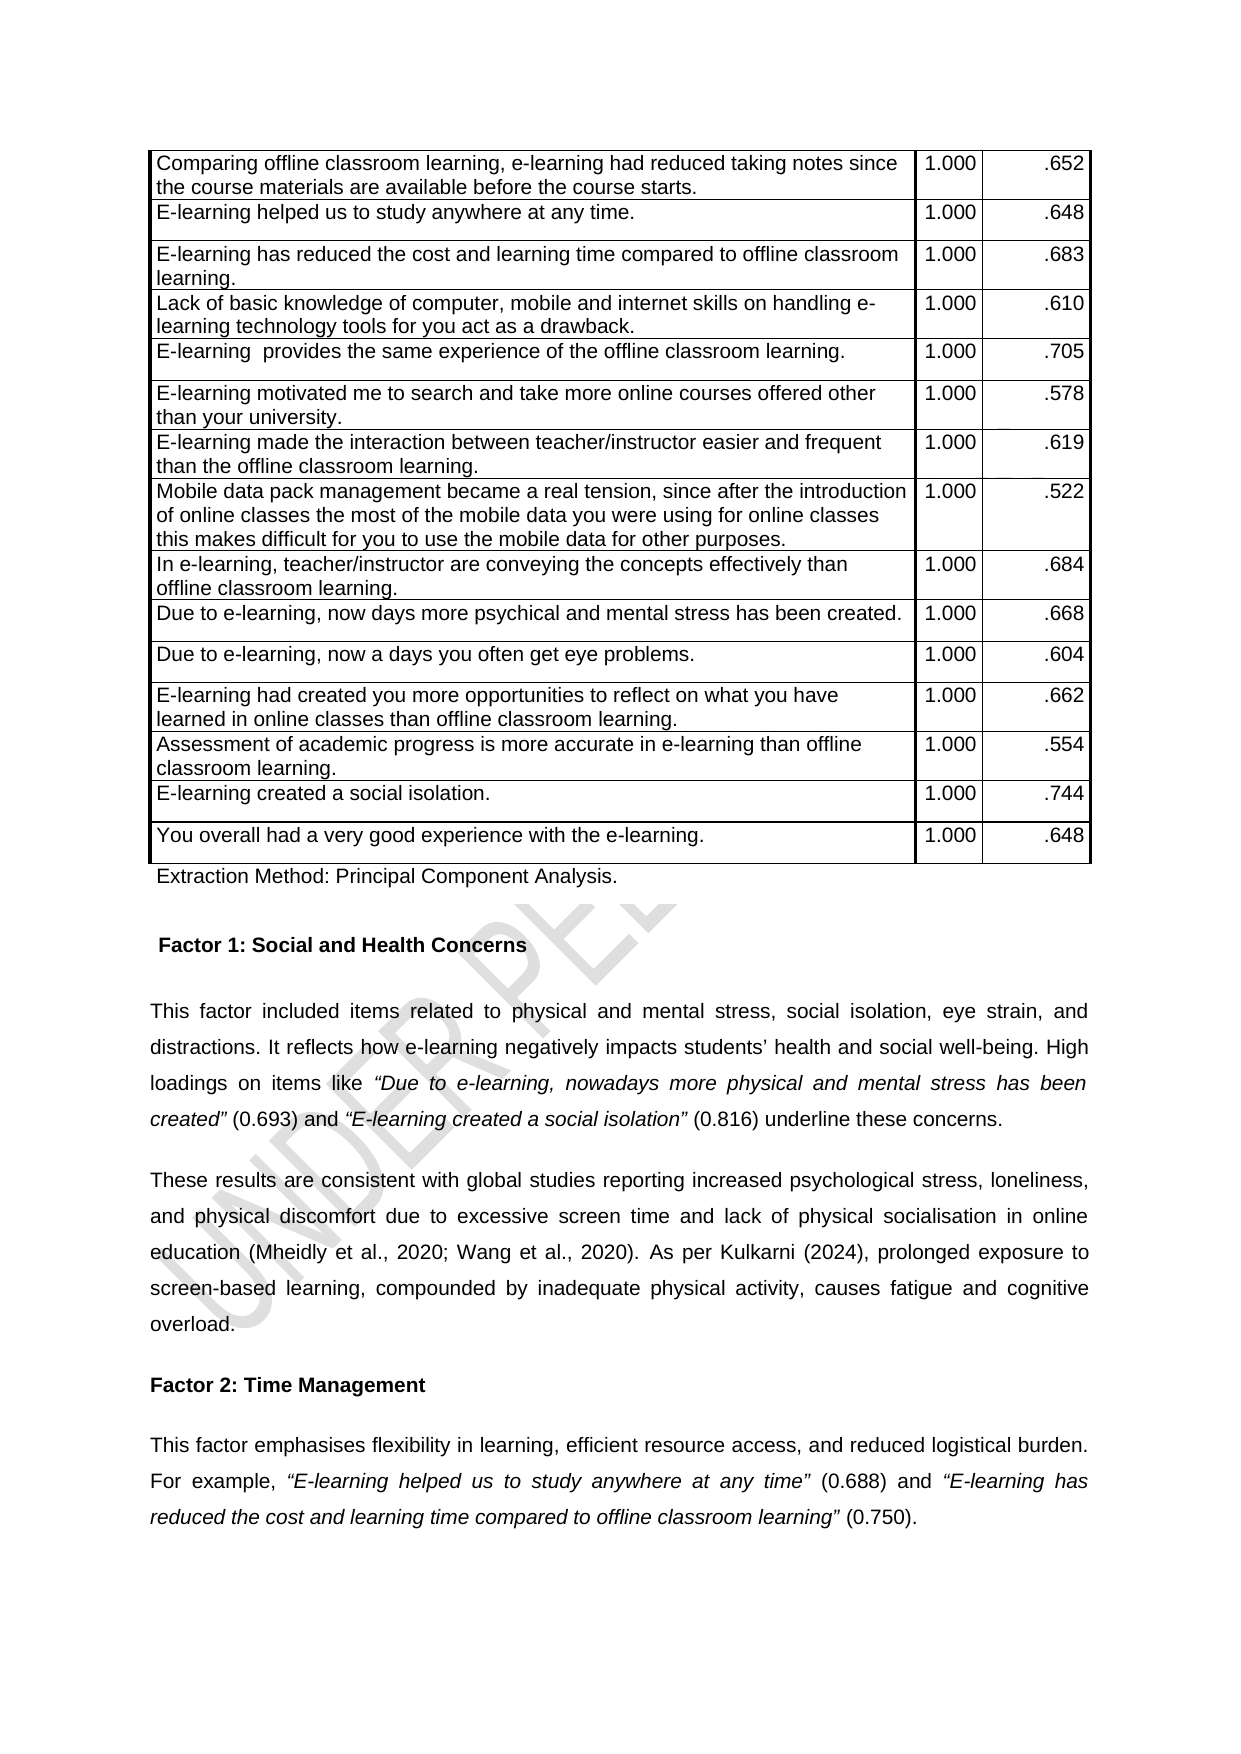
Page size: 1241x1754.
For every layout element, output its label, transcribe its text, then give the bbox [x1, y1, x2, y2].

table_cell E-learning had created you more opportunities to reflect on what you have learned in online classes than offline classroom learning. [152, 683, 914, 731]
table_cell 1.000 [917, 642, 982, 682]
table_cell Comparing offline classroom learning, e-learning had reduced taking notes since the course materials are available before the course starts. [152, 151, 914, 199]
table_cell E-learning provides the same experience of the offline classroom learning. [152, 339, 914, 379]
table_cell 1.000 [917, 339, 982, 379]
table_cell 1.000 [917, 200, 982, 240]
table_cell .684 [983, 551, 1089, 599]
table_cell You overall had a very good experience with the e-learning. [152, 823, 914, 863]
table_cell 1.000 [917, 290, 982, 338]
table_cell .705 [983, 339, 1089, 379]
table_cell .604 [983, 642, 1089, 682]
table_cell 1.000 [917, 151, 982, 199]
table_cell Extraction Method: Principal Component Analysis. [150, 864, 1090, 904]
text These results are consistent with global studies reporting increased psychological stress, loneliness, and physical discomfort due to excessive screen time and lack of physical socialisation in online education (Mheidly et al., 2020; Wang et al., 2020). As per Kulkarni (2024), prolonged exposure to screen-based learning, compounded by inadequate physical activity, causes fatigue and cognitive overload. [150, 1168, 1090, 1335]
table_cell .648 [983, 200, 1089, 240]
text This factor included items related to physical and mental stress, social isolation, eye strain, and distractions. It reflects how e-learning negatively impacts students’ health and social well-being. High loadings on items like “Due to e-learning, nowadays more physical and mental stress has been created” (0.693) and “E-learning created a social isolation” (0.816) underline these concerns. [150, 999, 1090, 1131]
table_cell 1.000 [917, 430, 982, 477]
table_cell Due to e-learning, now a days you often get eye problems. [152, 642, 914, 682]
table_cell E-learning created a social isolation. [152, 781, 914, 821]
table_cell 1.000 [917, 241, 982, 289]
table_cell .554 [983, 732, 1089, 780]
table_cell 1.000 [917, 381, 982, 428]
table_cell 1.000 [917, 479, 982, 550]
table_cell .662 [983, 683, 1089, 731]
table_cell .652 [983, 151, 1089, 199]
table_cell E-learning helped us to study anywhere at any time. [152, 200, 914, 240]
table_cell 1.000 [917, 683, 982, 731]
table_cell .522 [983, 479, 1089, 550]
text This factor emphasises flexibility in learning, efficient resource access, and reduced logistical burden. For example, “E-learning helped us to study anywhere at any time” (0.688) and “E-learning has reduced the cost and learning time compared to offline classroom learning” (0.750). [150, 1433, 1090, 1529]
table_cell .610 [983, 290, 1089, 338]
table_cell .683 [983, 241, 1089, 289]
table_cell In e-learning, teacher/instructor are conveying the concepts effectively than offline classroom learning. [152, 551, 914, 599]
table_cell 1.000 [917, 823, 982, 863]
table_cell 1.000 [917, 732, 982, 780]
table_cell .744 [983, 781, 1089, 821]
table_cell 1.000 [917, 551, 982, 599]
table_cell 1.000 [917, 781, 982, 821]
table_cell E-learning motivated me to search and take more online courses offered other than your university. [152, 381, 914, 428]
table_cell .668 [983, 600, 1089, 641]
table_cell Due to e-learning, now days more psychical and mental stress has been created. [152, 600, 914, 641]
table_cell Mobile data pack management became a real tension, since after the introduction of online classes the most of the mobile data you were using for online classes this makes difficult for you to use the mobile data for other purposes. [152, 479, 914, 550]
text Factor 2: Time Management [150, 1372, 1090, 1396]
table_cell .578 [983, 381, 1089, 428]
table_cell .648 [983, 823, 1089, 863]
table_cell E-learning made the interaction between teacher/instructor easier and frequent than the offline classroom learning. [152, 430, 914, 477]
table_cell 1.000 [917, 600, 982, 641]
table_cell .619 [983, 430, 1089, 477]
table_cell E-learning has reduced the cost and learning time compared to offline classroom learning. [152, 241, 914, 289]
table_cell Lack of basic knowledge of computer, mobile and internet skills on handling e-learning technology tools for you act as a drawback. [152, 290, 914, 338]
table_cell Assessment of academic progress is more accurate in e-learning than offline classroom learning. [152, 732, 914, 780]
subtitle Factor 1: Social and Health Concerns [150, 933, 1090, 957]
